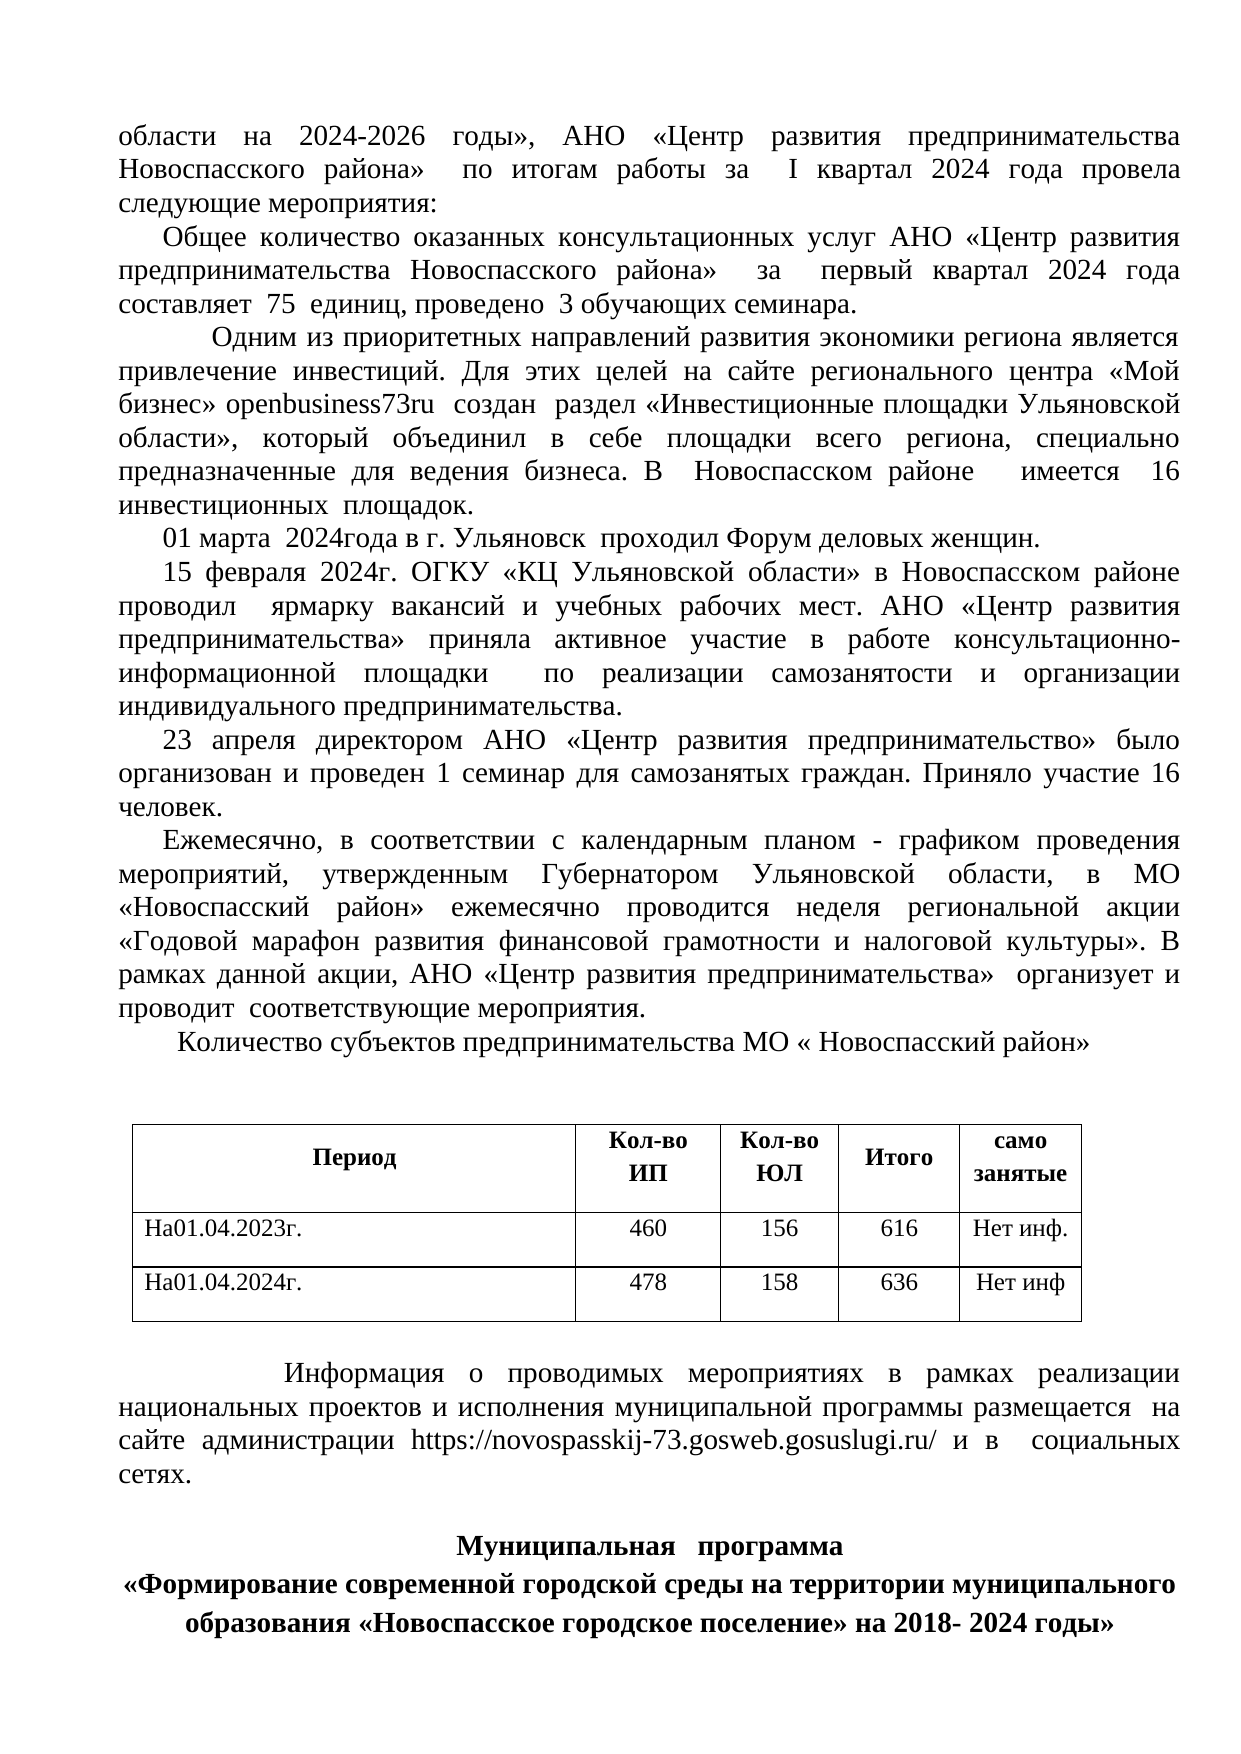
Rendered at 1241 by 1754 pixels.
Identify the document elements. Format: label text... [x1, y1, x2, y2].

text Количество субъектов предпринимательства МО « Новоспасский район» [148, 1024, 1181, 1057]
table_cell На01.04.2024г. [133, 1268, 575, 1321]
table_cell 478 [576, 1268, 720, 1321]
text Ежемесячно, в соответствии с календарным планом - графиком проведения мероприятий, утвержденным Губернатором Ульяновской области, в МО «Новоспасский район» ежемесячно проводится неделя региональной акции «Годовой марафон развития финансовой грамотности и налоговой культуры». В рамках данной акции, АНО «Центр развития предпринимательства» организует и проводит соответствующие мероприятия. [118, 822, 1181, 1024]
table_cell На01.04.2023г. [133, 1213, 575, 1266]
text Информация о проводимых мероприятиях в рамках реализации национальных проектов и исполнения муниципальной программы размещается на сайте администрации https://novospasskij-73.gosweb.gosuslugi.ru/ и в социальных сетях. [118, 1355, 1181, 1489]
table_cell 158 [721, 1268, 838, 1321]
text 15 февраля 2024г. ОГКУ «КЦ Ульяновской области» в Новоспасском районе проводил ярмарку вакансий и учебных рабочих мест. АНО «Центр развития предпринимательства» приняла активное участие в работе консультационно-информационной площадки по реализации самозанятости и организации индивидуального предпринимательства. [118, 554, 1181, 722]
text 01 марта 2024года в г. Ульяновск проходил Форум деловых женщин. [118, 521, 1181, 554]
table_cell Нет инф [960, 1268, 1081, 1321]
table_header само занятые [960, 1125, 1081, 1212]
table_header Период [133, 1125, 575, 1212]
text Муниципальная программа [118, 1528, 1181, 1562]
text 23 апреля директором АНО «Центр развития предпринимательство» было организован и проведен 1 семинар для самозанятых граждан. Приняло участие 16 человек. [118, 722, 1181, 822]
table_header Кол-во ИП [576, 1125, 720, 1212]
text Одним из приоритетных направлений развития экономики региона является привлечение инвестиций. Для этих целей на сайте регионального центра «Мой бизнес» openbusiness73ru создан раздел «Инвестиционные площадки Ульяновской области», который объединил в себе площадки всего региона, специально предназначенные для ведения бизнеса. В Новоспасском районе имеется 16 инвестиционных площадок. [118, 319, 1181, 521]
text Общее количество оказанных консультационных услуг АНО «Центр развития предпринимательства Новоспасского района» за первый квартал 2024 года составляет 75 единиц, проведено 3 обучающих семинара. [118, 219, 1181, 319]
table_cell Нет инф. [960, 1213, 1081, 1266]
table_cell 156 [721, 1213, 838, 1266]
table_cell 636 [839, 1268, 959, 1321]
table_cell 460 [576, 1213, 720, 1266]
text «Формирование современной городской среды на территории муниципального образования «Новоспасское городское поселение» на 2018- 2024 годы» [118, 1567, 1181, 1639]
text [118, 118, 1181, 219]
table_header Итого [839, 1125, 959, 1212]
table_cell 616 [839, 1213, 959, 1266]
table_header Кол-во ЮЛ [721, 1125, 838, 1212]
